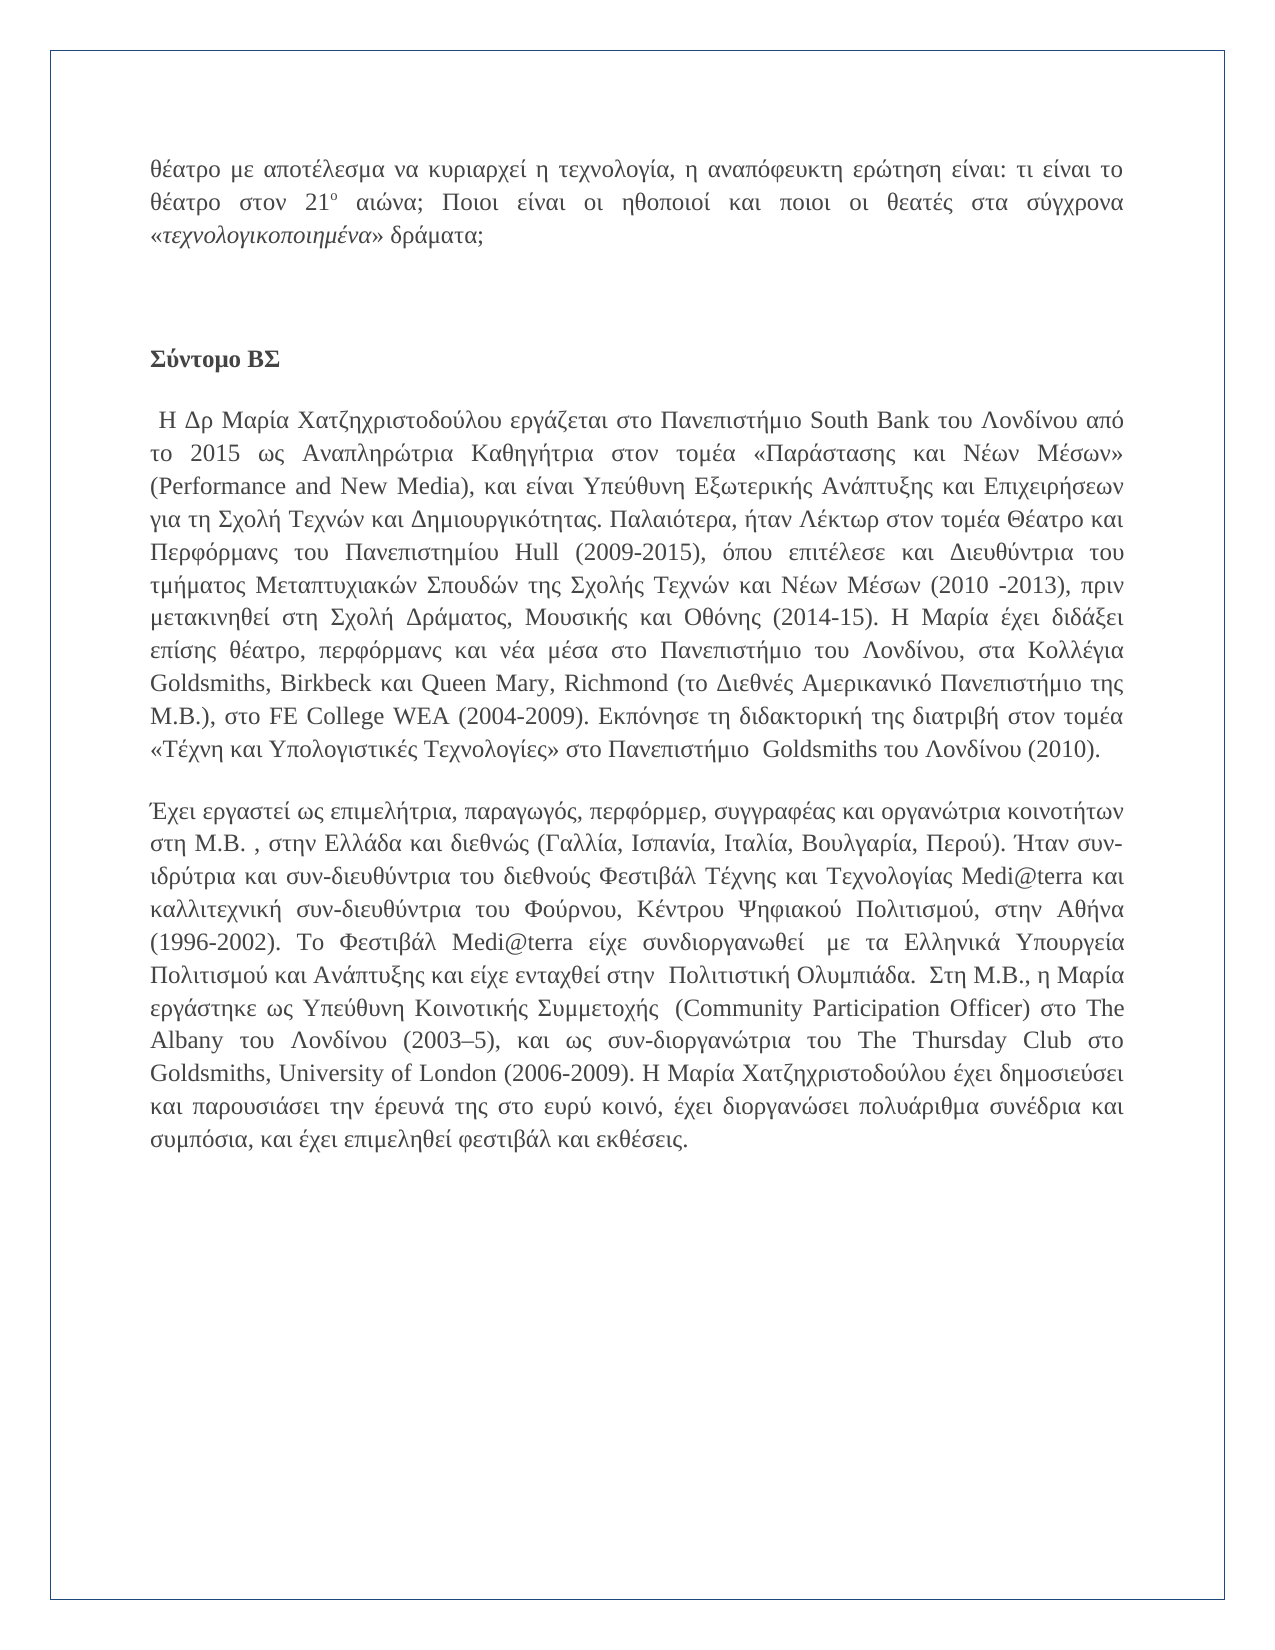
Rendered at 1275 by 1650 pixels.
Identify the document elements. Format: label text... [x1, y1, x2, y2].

text Η Δρ Μαρία Χατζηχριστοδούλου εργάζεται στο Πανεπιστήμιο South Bank του Λονδίνου από το 2015 ως Αναπληρώτρια Καθηγήτρια στον τομέα «Παράστασης και Νέων Μέσων» (Performance and New Media), και είναι Υπεύθυνη Εξωτερικής Ανάπτυξης και Επιχειρήσεων για τη Σχολή Τεχνών και Δημιουργικότητας. Παλαιότερα, ήταν Λέκτωρ στον τομέα Θέατρο και Περφόρμανς του Πανεπιστημίου Hull (2009-2015), όπου επιτέλεσε και Διευθύντρια του τμήματος Μεταπτυχιακών Σπουδών της Σχολής Τεχνών και Νέων Μέσων (2010 -2013), πριν μετακινηθεί στη Σχολή Δράματος, Μουσικής και Οθόνης (2014-15). Η Μαρία έχει διδάξει επίσης θέατρο, περφόρμανς και νέα μέσα στο Πανεπιστήμιο του Λονδίνου, στα Κολλέγια Goldsmiths, Birkbeck και Queen Mary, Richmond (το Διεθνές Αμερικανικό Πανεπιστήμιο της Μ.Β.), στο FE College WEA (2004-2009). Εκπόνησε τη διδακτορική της διατριβή στον τομέα «Τέχνη και Υπολογιστικές Τεχνολογίες» στο Πανεπιστήμιο Goldsmiths του Λονδίνου (2010). [150, 402, 1125, 762]
text Έχει εργαστεί ως επιμελήτρια, παραγωγός, περφόρμερ, συγγραφέας και οργανώτρια κοινοτήτων στη Μ.Β. , στην Ελλάδα και διεθνώς (Γαλλία, Ισπανία, Ιταλία, Βουλγαρία, Περού). Ήταν συν-ιδρύτρια και συν-διευθύντρια του διεθνούς Φεστιβάλ Τέχνης και Τεχνολογίας Medi@terra και καλλιτεχνική συν-διευθύντρια του Φούρνου, Κέντρου Ψηφιακού Πολιτισμού, στην Αθήνα (1996-2002). Το Φεστιβάλ Medi@terra είχε συνδιοργανωθεί με τα Ελληνικά Υπουργεία Πολιτισμού και Ανάπτυξης και είχε ενταχθεί στην Πολιτιστική Ολυμπιάδα. Στη Μ.Β., η Μαρία εργάστηκε ως Υπεύθυνη Κοινοτικής Συμμετοχής (Community Participation Officer) στο The Albany του Λονδίνου (2003–5), και ως συν-διοργανώτρια του The Thursday Club στο Goldsmiths, University of London (2006-2009). Η Μαρία Χατζηχριστοδούλου έχει δημοσιεύσει και παρουσιάσει την έρευνά της στο ευρύ κοινό, έχει διοργανώσει πολυάριθμα συνέδρια και συμπόσια, και έχει επιμεληθεί φεστιβάλ και εκθέσεις. [150, 792, 1125, 1153]
text Σύντομο ΒΣ [150, 339, 1125, 372]
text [150, 150, 1125, 248]
